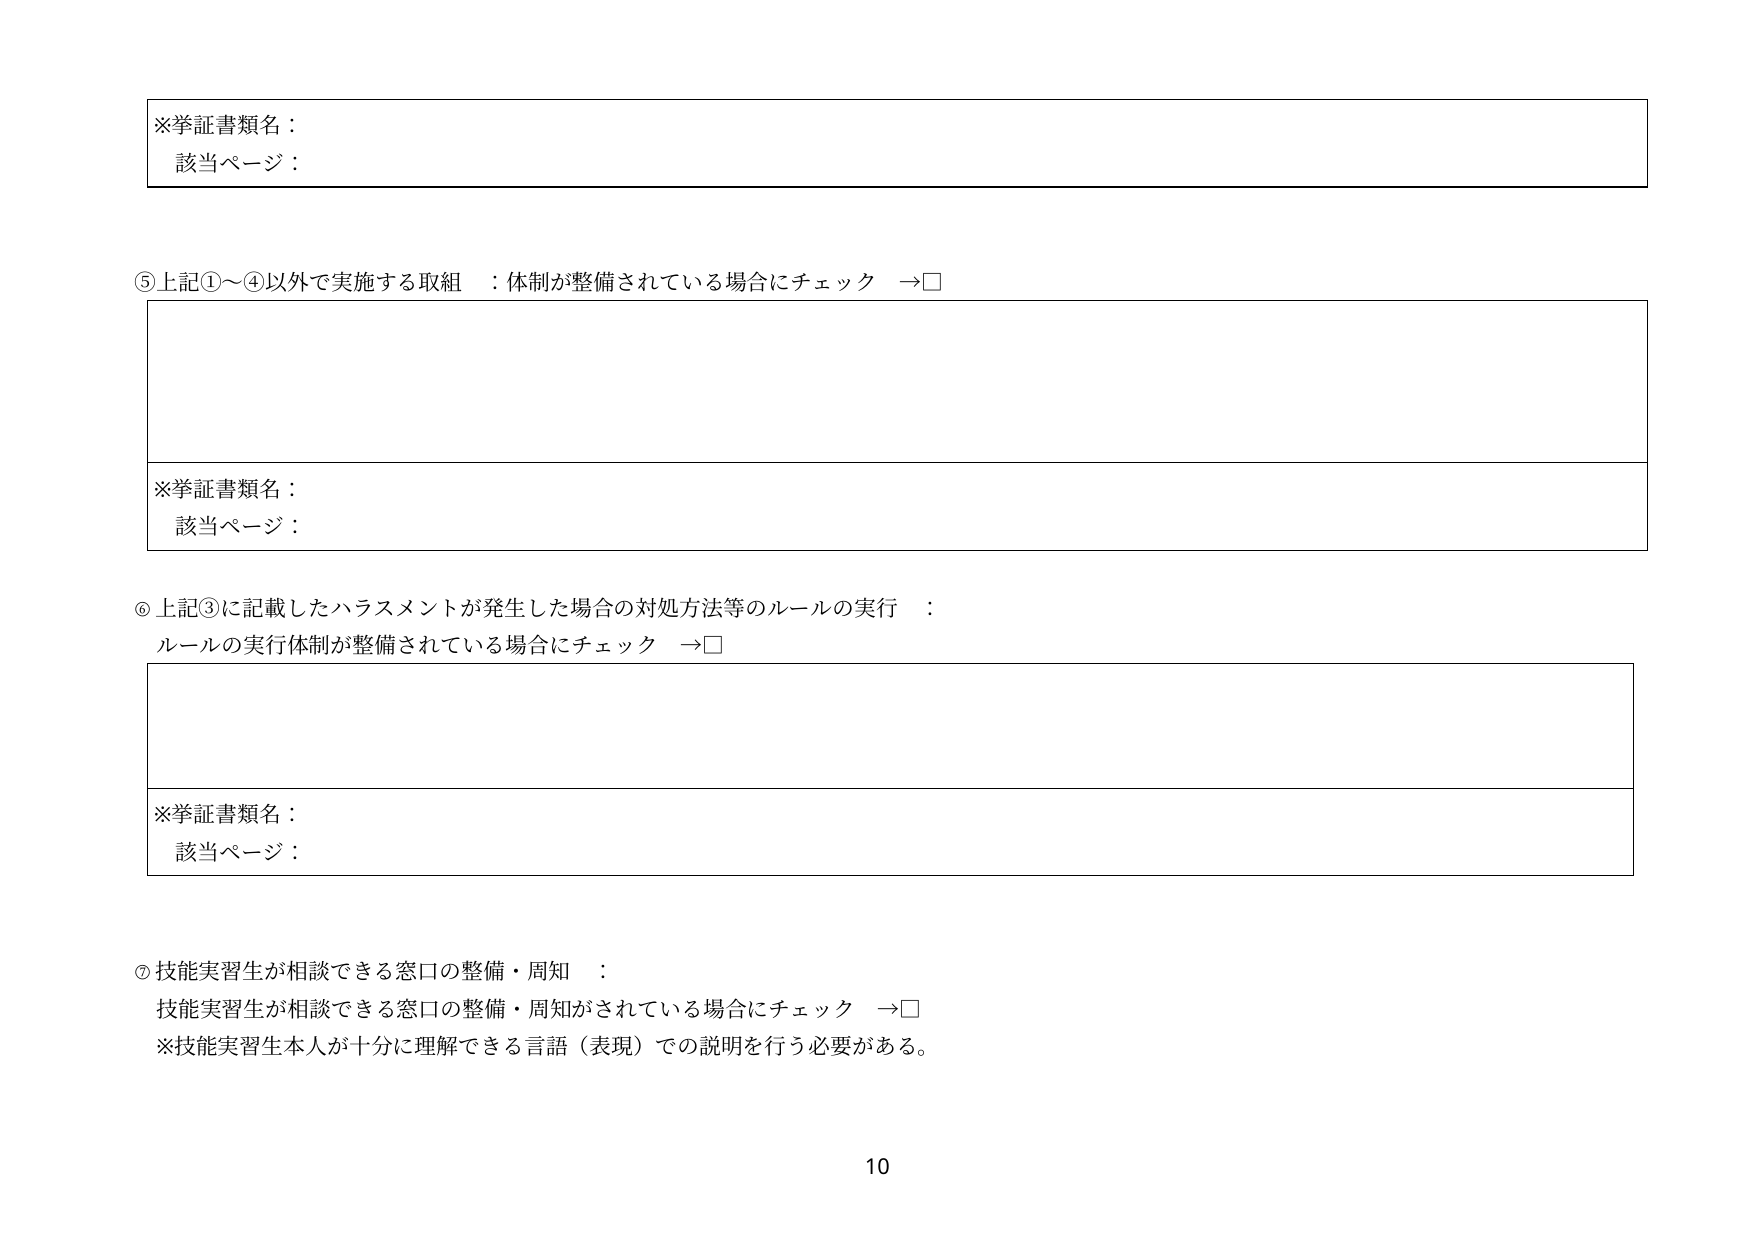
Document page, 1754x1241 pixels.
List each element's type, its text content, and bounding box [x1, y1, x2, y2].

table_cell ※挙証書類名： 該当ページ： [148, 463, 1647, 549]
table_header [148, 301, 1647, 462]
text ⑥上記③に記載したハラスメントが発生した場合の対処方法等のルールの実行 ： [112, 588, 1642, 626]
table_cell ※挙証書類名： 該当ページ： [148, 789, 1633, 875]
text ⑤上記①～④以外で実施する取組 ：体制が整備されている場合にチェック →□ [112, 262, 1642, 300]
table_cell ※挙証書類名： 該当ページ： [148, 100, 1647, 186]
text ※技能実習生本人が十分に理解できる言語（表現）での説明を行う必要がある。 [112, 1026, 1642, 1064]
text 技能実習生が相談できる窓口の整備・周知がされている場合にチェック →□ [112, 989, 1642, 1026]
table_header [148, 664, 1633, 788]
text ルールの実行体制が整備されている場合にチェック →□ [112, 626, 1642, 663]
text ⑦技能実習生が相談できる窓口の整備・周知 ： [112, 951, 1642, 989]
